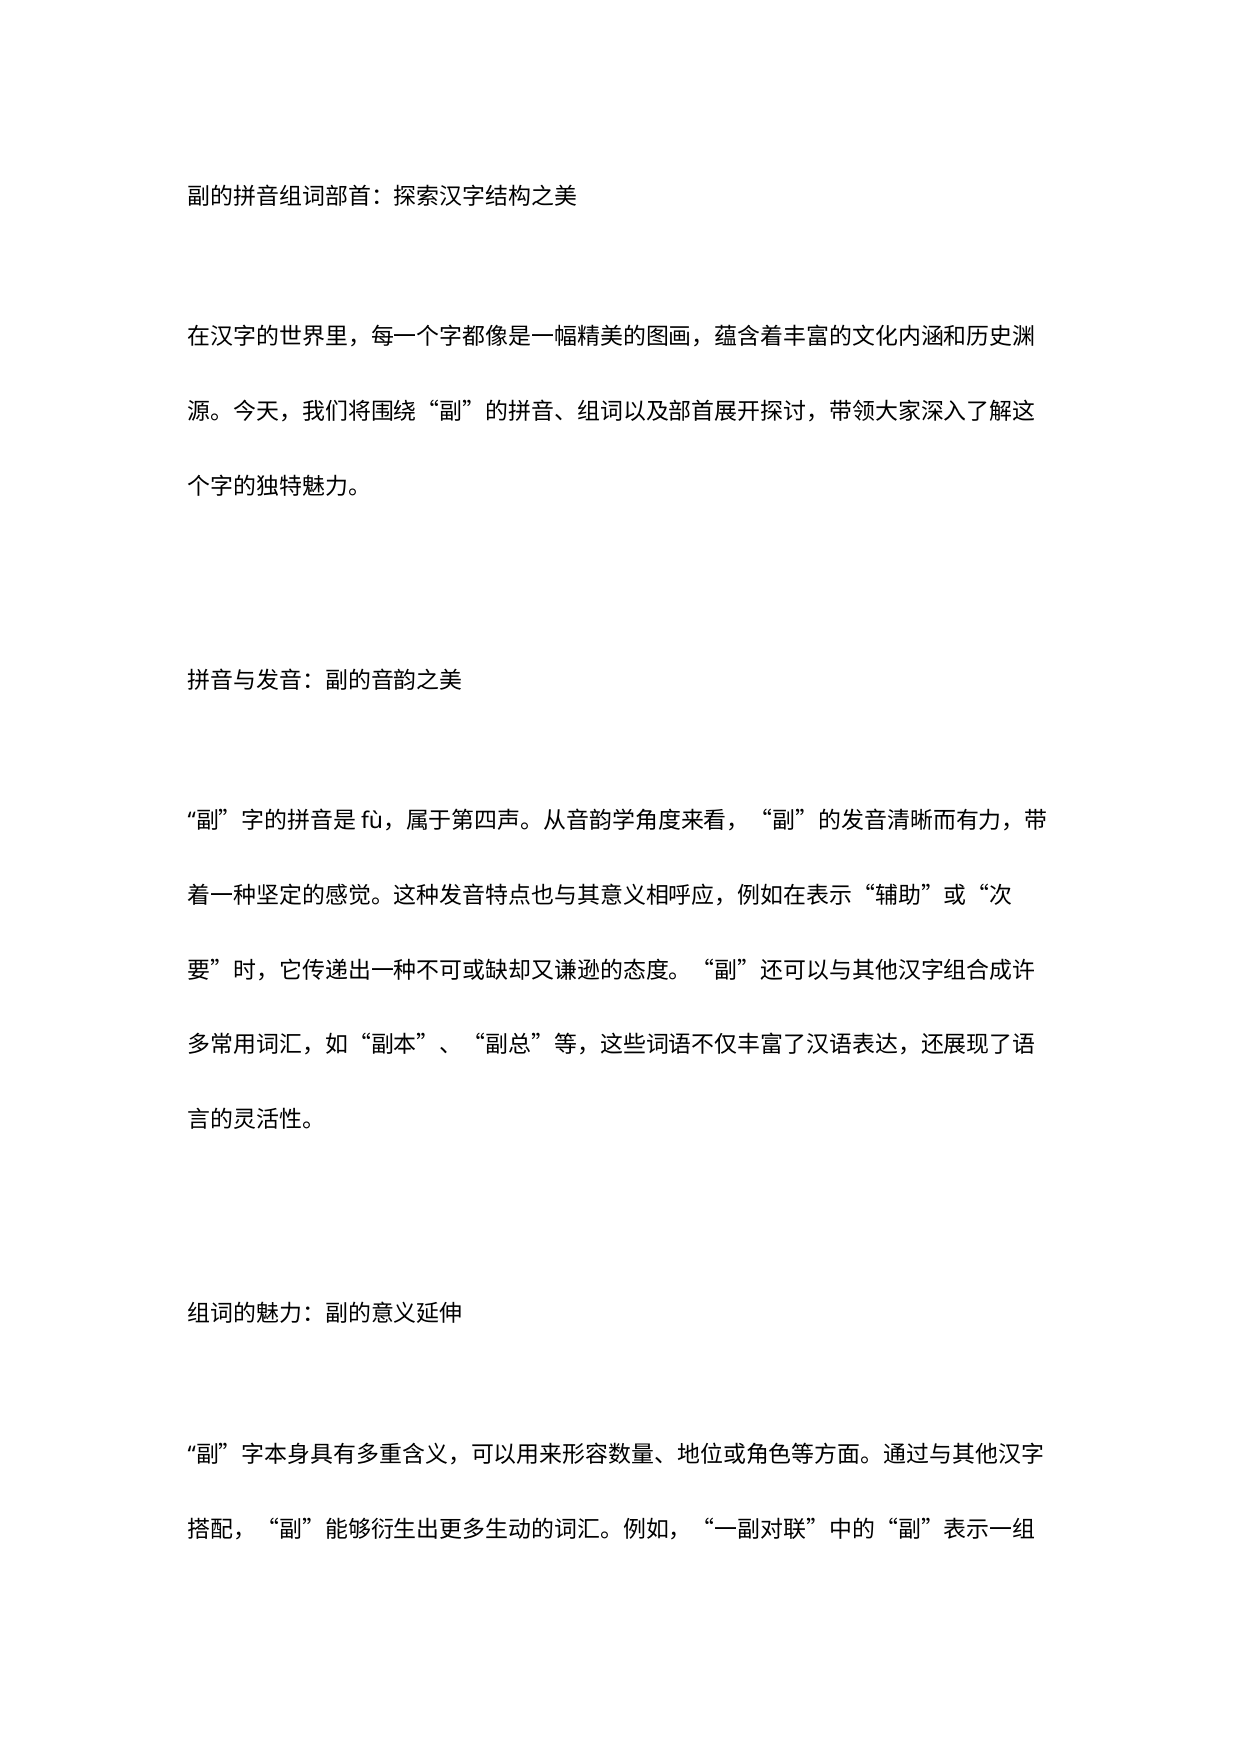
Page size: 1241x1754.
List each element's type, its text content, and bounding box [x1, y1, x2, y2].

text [187, 1420, 1053, 1559]
text 在汉字的世界里，每一个字都像是一幅精美的图画，蕴含着丰富的文化内涵和历史渊源。今天，我们将围绕“副”的拼音、组词以及部首展开探讨，带领大家深入了解这个字的独特魅力。 [187, 302, 1053, 517]
text “副”字的拼音是fù，属于第四声。从音韵学角度来看，“副”的发音清晰而有力，带着一种坚定的感觉。这种发音特点也与其意义相呼应，例如在表示“辅助”或“次要”时，它传递出一种不可或缺却又谦逊的态度。“副”还可以与其他汉字组合成许多常用词汇，如“副本”、“副总”等，这些词语不仅丰富了汉语表达，还展现了语言的灵活性。 [187, 786, 1053, 1150]
text 副的拼音组词部首：探索汉字结构之美 [187, 162, 1053, 227]
text 拼音与发音：副的音韵之美 [187, 646, 1053, 711]
text 组词的魅力：副的意义延伸 [187, 1279, 1053, 1344]
